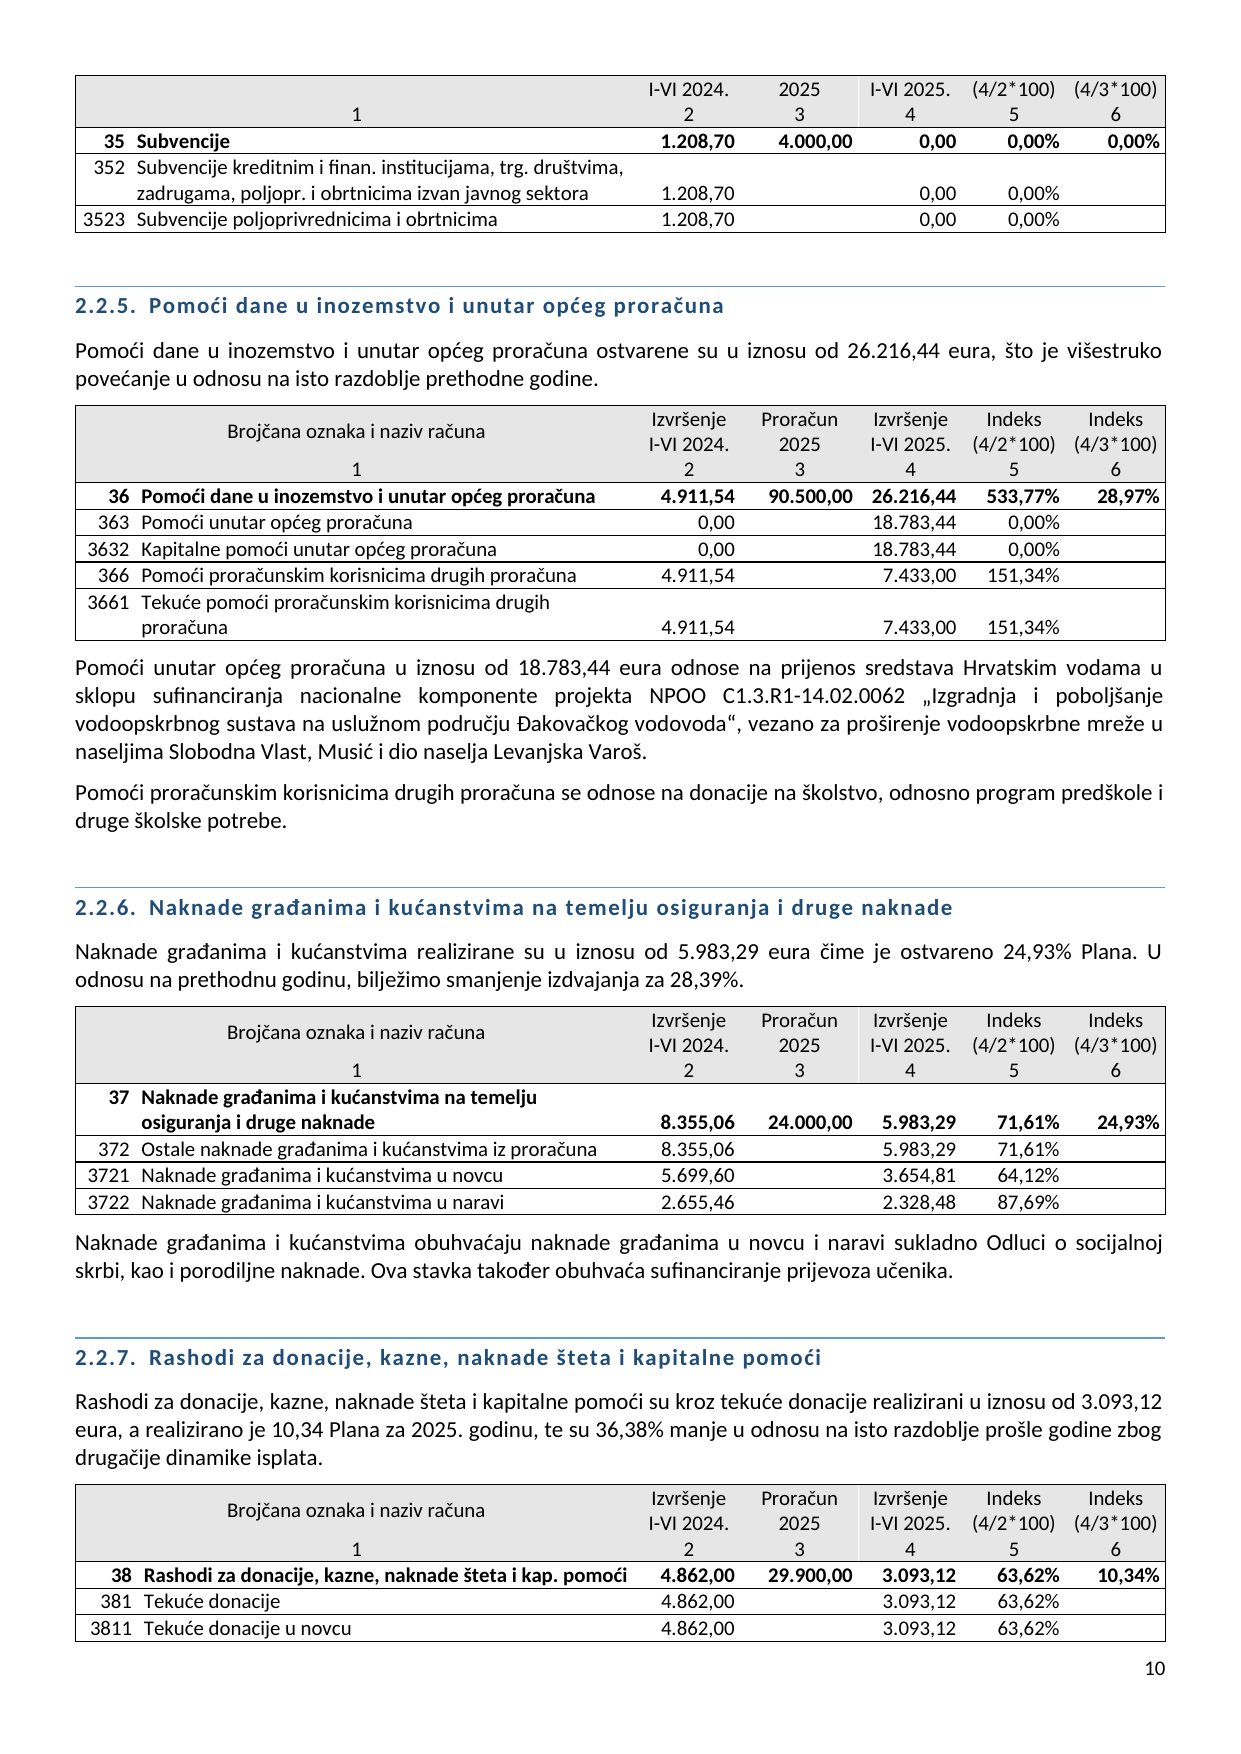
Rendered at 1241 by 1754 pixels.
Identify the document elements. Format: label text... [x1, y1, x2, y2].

table_cell 2 [637, 1058, 740, 1083]
table_cell 6 [1065, 1536, 1165, 1561]
table_cell 1 [76, 101, 637, 127]
text Naknade građanima i kućanstvima realizirane su u iznosu od 5.983,29 eura čime je ostvareno 24,93% Plana. U odnosu na prethodnu godinu, bilježimo smanjenje izdvajanja za 28,39%. [75, 937, 1165, 993]
table_cell 63,62% [962, 1615, 1065, 1641]
table_cell 1.208,70 [637, 206, 740, 232]
table_cell 26.216,44 [859, 483, 962, 508]
text Pomoći dane u inozemstvo i unutar općeg proračuna ostvarene su u iznosu od 26.216,44 eura, što je višestruko povećanje u odnosu na isto razdoblje prethodne godine. [75, 336, 1165, 392]
table_header Indeks (4/2*100) [962, 406, 1066, 457]
table_header Brojčana oznaka i naziv računa [76, 1007, 637, 1058]
table_cell Rashodi za donacije, kazne, naknade šteta i kap. pomoći [138, 1562, 637, 1588]
table_cell 24,93% [1065, 1084, 1165, 1135]
table_cell [741, 510, 859, 535]
table_cell 63,62% [962, 1562, 1065, 1588]
table_cell 6 [1066, 457, 1165, 482]
table_cell 0,00 [859, 154, 962, 205]
table_cell 3 [740, 101, 858, 127]
table_header Indeks (4/3*100) [1065, 1485, 1165, 1536]
table_cell 28,97% [1066, 483, 1165, 508]
table_cell 3.093,12 [859, 1589, 962, 1614]
table_cell 3811 [76, 1615, 138, 1641]
table_cell 5.983,29 [859, 1136, 962, 1161]
table_cell [1066, 589, 1165, 640]
table_cell 0,00% [1065, 128, 1165, 153]
table_cell Pomoći proračunskim korisnicima drugih proračuna [135, 563, 637, 588]
table_cell Subvencije [131, 128, 637, 153]
table_cell 4.911,54 [637, 589, 741, 640]
table_cell 3523 [76, 206, 131, 232]
text Naknade građanima i kućanstvima obuhvaćaju naknade građanima u novcu i naravi sukladno Odluci o socijalnoj skrbi, kao i porodiljne naknade. Ova stavka također obuhvaća sufinanciranje prijevoza učenika. [75, 1228, 1165, 1284]
table_header Indeks (4/2*100) [962, 76, 1065, 101]
table_cell 366 [76, 563, 135, 588]
table_cell 2.655,46 [637, 1189, 740, 1214]
table_header Izvršenje I-VI 2024. [637, 406, 741, 457]
table_header Izvršenje I-VI 2025. [859, 406, 962, 457]
table_header Proračun 2025 [740, 76, 858, 101]
table_cell Ostale naknade građanima i kućanstvima iz proračuna [135, 1136, 637, 1161]
table_cell [1065, 1189, 1165, 1214]
table_cell 3.654,81 [859, 1163, 962, 1188]
table_cell 3632 [76, 536, 135, 561]
table_cell 4.911,54 [637, 483, 741, 508]
table_cell 4 [859, 457, 962, 482]
table_cell 352 [76, 154, 131, 205]
table_cell 38 [76, 1562, 138, 1588]
table_header Brojčana oznaka i naziv računa [76, 1485, 637, 1536]
table_cell [1066, 536, 1165, 561]
table_cell 4 [859, 1536, 962, 1561]
table_header Indeks (4/3*100) [1065, 1007, 1165, 1058]
table_cell 8.355,06 [637, 1136, 740, 1161]
table_cell 3722 [76, 1189, 135, 1214]
table_cell [1065, 154, 1165, 205]
subtitle Pomoći dane u inozemstvo i unutar općeg proračuna [75, 287, 1165, 319]
table_cell [1065, 1136, 1165, 1161]
table_cell [740, 1615, 858, 1641]
table_cell [1065, 1163, 1165, 1188]
table_cell 2 [637, 101, 740, 127]
table_cell 10,34% [1065, 1562, 1165, 1588]
table_cell Pomoći dane u inozemstvo i unutar općeg proračuna [135, 483, 637, 508]
table_cell [1065, 1589, 1165, 1614]
table_cell Naknade građanima i kućanstvima u novcu [135, 1163, 637, 1188]
table_cell Tekuće pomoći proračunskim korisnicima drugih proračuna [135, 589, 637, 640]
subtitle Naknade građanima i kućanstvima na temelju osiguranja i druge naknade [75, 888, 1165, 921]
table_cell 363 [76, 510, 135, 535]
table_cell 87,69% [962, 1189, 1065, 1214]
table_cell 381 [76, 1589, 138, 1614]
table_cell 3 [740, 1058, 858, 1083]
table_cell 7.433,00 [859, 563, 962, 588]
table_cell [1065, 1615, 1165, 1641]
table_cell 0,00% [962, 536, 1066, 561]
table_cell 0,00% [962, 154, 1065, 205]
subtitle Rashodi za donacije, kazne, naknade šteta i kapitalne pomoći [75, 1339, 1165, 1371]
table_header Indeks (4/2*100) [962, 1007, 1065, 1058]
table_cell [741, 589, 859, 640]
table_header Indeks (4/3*100) [1065, 76, 1165, 101]
table_header Izvršenje I-VI 2025. [859, 1007, 962, 1058]
table_header Proračun 2025 [740, 1007, 858, 1058]
table_cell 151,34% [962, 589, 1066, 640]
text Rashodi za donacije, kazne, naknade šteta i kapitalne pomoći su kroz tekuće donacije realizirani u iznosu od 3.093,12 eura, a realizirano je 10,34 Plana za 2025. godinu, te su 36,38% manje u odnosu na isto razdoblje prošle godine zbog drugačije dinamike isplata. [75, 1387, 1165, 1471]
table_cell 4 [859, 1058, 962, 1083]
table_cell 0,00 [637, 536, 741, 561]
table_cell 5 [962, 1536, 1065, 1561]
table_cell Subvencije kreditnim i finan. institucijama, trg. društvima, zadrugama, poljopr. i obrtnicima izvan javnog sektora [131, 154, 637, 205]
table_cell 5 [962, 457, 1066, 482]
table_header Izvršenje I-VI 2024. [637, 1485, 740, 1536]
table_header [76, 76, 637, 101]
table_header Proračun 2025 [741, 406, 859, 457]
table_cell [740, 1589, 858, 1614]
table_cell [740, 1163, 858, 1188]
table_cell 372 [76, 1136, 135, 1161]
table_cell Tekuće donacije [138, 1589, 637, 1614]
table_cell 36 [76, 483, 135, 508]
table_cell Kapitalne pomoći unutar općeg proračuna [135, 536, 637, 561]
table_cell 3721 [76, 1163, 135, 1188]
table_cell 64,12% [962, 1163, 1065, 1188]
text Pomoći proračunskim korisnicima drugih proračuna se odnose na donacije na školstvo, odnosno program predškole i druge školske potrebe. [75, 778, 1165, 834]
table_cell 0,00% [962, 206, 1065, 232]
table_cell 4.000,00 [740, 128, 858, 153]
table_cell 2 [637, 1536, 740, 1561]
table_cell 71,61% [962, 1084, 1065, 1135]
table_cell 3 [740, 1536, 858, 1561]
table_cell [740, 1136, 858, 1161]
table_cell 4.862,00 [637, 1562, 740, 1588]
table_cell 8.355,06 [637, 1084, 740, 1135]
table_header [637, 76, 740, 101]
table_cell 1.208,70 [637, 154, 740, 205]
table_cell 5 [962, 101, 1065, 127]
table_cell 71,61% [962, 1136, 1065, 1161]
table_cell 0,00 [859, 206, 962, 232]
table_cell 4.911,54 [637, 563, 741, 588]
table_cell 3 [741, 457, 859, 482]
table_cell 2 [637, 457, 741, 482]
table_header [859, 76, 962, 101]
table_header Izvršenje I-VI 2024. [637, 1007, 740, 1058]
table_cell 0,00 [637, 510, 741, 535]
table_cell 6 [1065, 1058, 1165, 1083]
table_cell 1 [76, 457, 637, 482]
table_cell 3.093,12 [859, 1562, 962, 1588]
table_cell Tekuće donacije u novcu [138, 1615, 637, 1641]
table_cell 0,00 [859, 128, 962, 153]
table_cell 4.862,00 [637, 1589, 740, 1614]
table_cell 2.328,48 [859, 1189, 962, 1214]
table_header Indeks (4/2*100) [962, 1485, 1065, 1536]
table_cell 63,62% [962, 1589, 1065, 1614]
table_cell Subvencije poljoprivrednicima i obrtnicima [131, 206, 637, 232]
table_cell 4.862,00 [637, 1615, 740, 1641]
table_cell 1 [76, 1058, 637, 1083]
table_cell [741, 536, 859, 561]
table_cell [1066, 563, 1165, 588]
table_cell 7.433,00 [859, 589, 962, 640]
table_cell Naknade građanima i kućanstvima na temelju osiguranja i druge naknade [135, 1084, 637, 1135]
table_cell 18.783,44 [859, 536, 962, 561]
table_cell [740, 154, 858, 205]
table_cell 3661 [76, 589, 135, 640]
table_cell 5.699,60 [637, 1163, 740, 1188]
table_cell 90.500,00 [741, 483, 859, 508]
table_cell 18.783,44 [859, 510, 962, 535]
table_cell 37 [76, 1084, 135, 1135]
table_cell 4 [859, 101, 962, 127]
table_cell 151,34% [962, 563, 1066, 588]
table_header Izvršenje I-VI 2025. [859, 1485, 962, 1536]
table_cell [1065, 206, 1165, 232]
table_cell 1.208,70 [637, 128, 740, 153]
table_cell [1066, 510, 1165, 535]
table_cell 6 [1065, 101, 1165, 127]
table_cell [740, 1189, 858, 1214]
table_cell [740, 206, 858, 232]
table_cell 35 [76, 128, 131, 153]
table_cell 1 [76, 1536, 637, 1561]
table_cell 24.000,00 [740, 1084, 858, 1135]
table_cell [741, 563, 859, 588]
table_cell 5 [962, 1058, 1065, 1083]
table_cell 29.900,00 [740, 1562, 858, 1588]
table_cell 3.093,12 [859, 1615, 962, 1641]
table_cell 0,00% [962, 128, 1065, 153]
table_header Proračun 2025 [740, 1485, 858, 1536]
table_cell Pomoći unutar općeg proračuna [135, 510, 637, 535]
table_cell 5.983,29 [859, 1084, 962, 1135]
table_cell 0,00% [962, 510, 1066, 535]
table_cell 533,77% [962, 483, 1066, 508]
table_cell Naknade građanima i kućanstvima u naravi [135, 1189, 637, 1214]
text Pomoći unutar općeg proračuna u iznosu od 18.783,44 eura odnose na prijenos sredstava Hrvatskim vodama u sklopu sufinanciranja nacionalne komponente projekta NPOO C1.3.R1-14.02.0062 „Izgradnja i poboljšanje vodoopskrbnog sustava na uslužnom području Đakovačkog vodovoda“, vezano za proširenje vodoopskrbne mreže u naseljima Slobodna Vlast, Musić i dio naselja Levanjska Varoš. [75, 653, 1165, 765]
table_header Brojčana oznaka i naziv računa [76, 406, 637, 457]
table_header Indeks (4/3*100) [1066, 406, 1165, 457]
